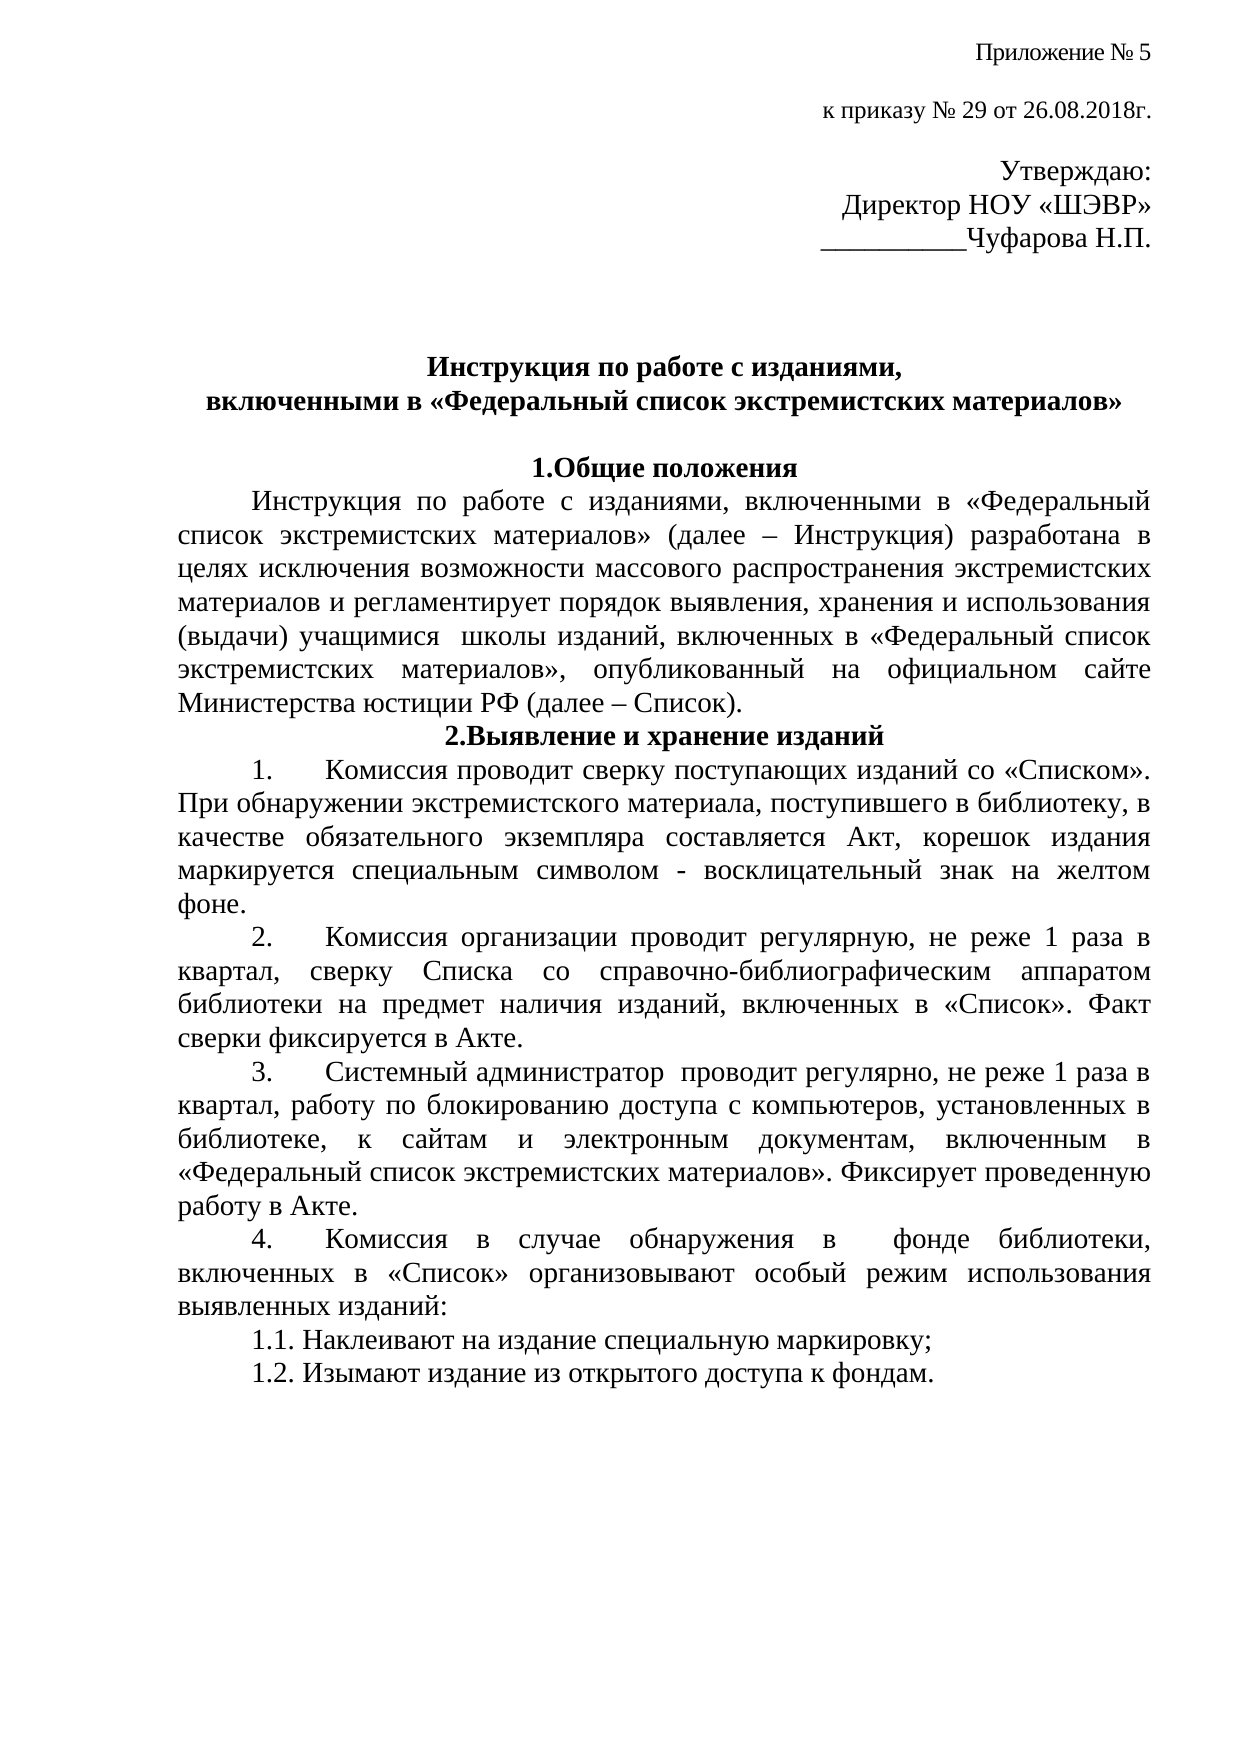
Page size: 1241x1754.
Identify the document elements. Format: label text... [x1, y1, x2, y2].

text Приложение № 5 [709, 37, 1152, 66]
text Инструкция по работе с изданиями, включенными в «Федеральный список экстремистских материалов» (далее – Инструкция) разработана в целях исключения возможности массового распространения экстремистских материалов и регламентирует порядок выявления, хранения и использования (выдачи) учащимися школы изданий, включенных в «Федеральный список экстремистских материалов», опубликованный на официальном сайте Министерства юстиции РФ (далее – Список). [177, 483, 1152, 718]
list Комиссия организации проводит регулярную, не реже 1 раза в квартал, сверку Списка со справочно-библиографическим аппаратом библиотеки на предмет наличия изданий, включенных в «Список». Факт сверки фиксируется в Акте. [177, 919, 1152, 1054]
text __________Чуфарова Н.П. [177, 220, 1152, 254]
text Инструкция по работе с изданиями, [177, 349, 1152, 383]
list Комиссия проводит сверку поступающих изданий со «Списком». При обнаружении экстремистского материала, поступившего в библиотеку, в качестве обязательного экземпляра составляется Акт, корешок издания маркируется специальным символом - восклицательный знак на желтом фоне. [177, 752, 1152, 919]
text включенными в «Федеральный список экстремистских материалов» [177, 383, 1152, 416]
text 1.2. Изымают издание из открытого доступа к фондам. [177, 1356, 1152, 1389]
list Комиссия в случае обнаружения в фонде библиотеки, включенных в «Список» организовывают особый режим использования выявленных изданий: [177, 1221, 1152, 1322]
text Директор НОУ «ШЭВР» [177, 187, 1152, 220]
text 1.Общие положения [177, 450, 1152, 483]
text 1.1. Наклеивают на издание специальную маркировку; [177, 1322, 1152, 1356]
list Системный администратор проводит регулярно, не реже 1 раза в квартал, работу по блокированию доступа с компьютеров, установленных в библиотеке, к сайтам и электронным документам, включенным в «Федеральный список экстремистских материалов». Фиксирует проведенную работу в Акте. [177, 1054, 1152, 1221]
text к приказу № 29 от 26.08.2018г. [177, 95, 1152, 124]
text 2.Выявление и хранение изданий [177, 718, 1152, 752]
text Утверждаю: [177, 153, 1152, 187]
